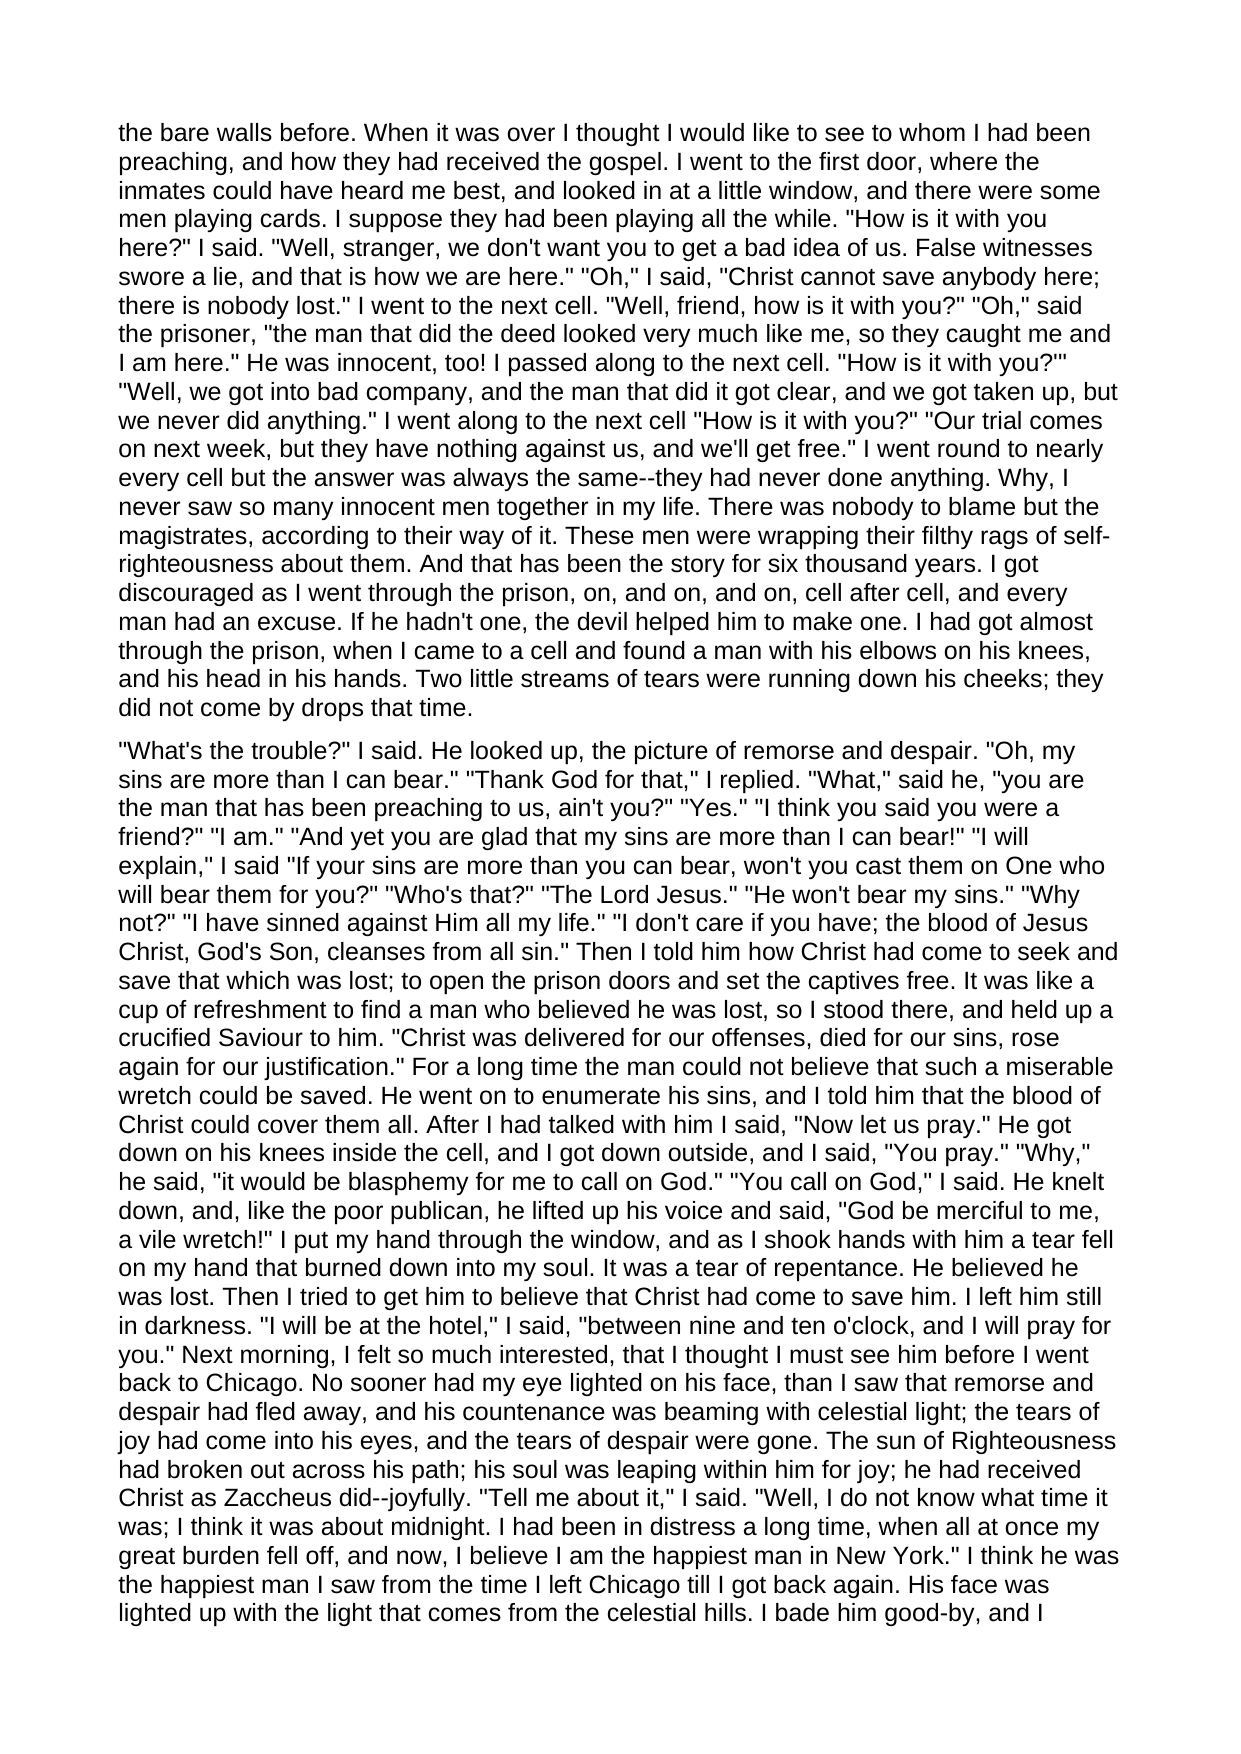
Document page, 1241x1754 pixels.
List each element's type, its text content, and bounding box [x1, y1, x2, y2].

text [118, 118, 1122, 722]
